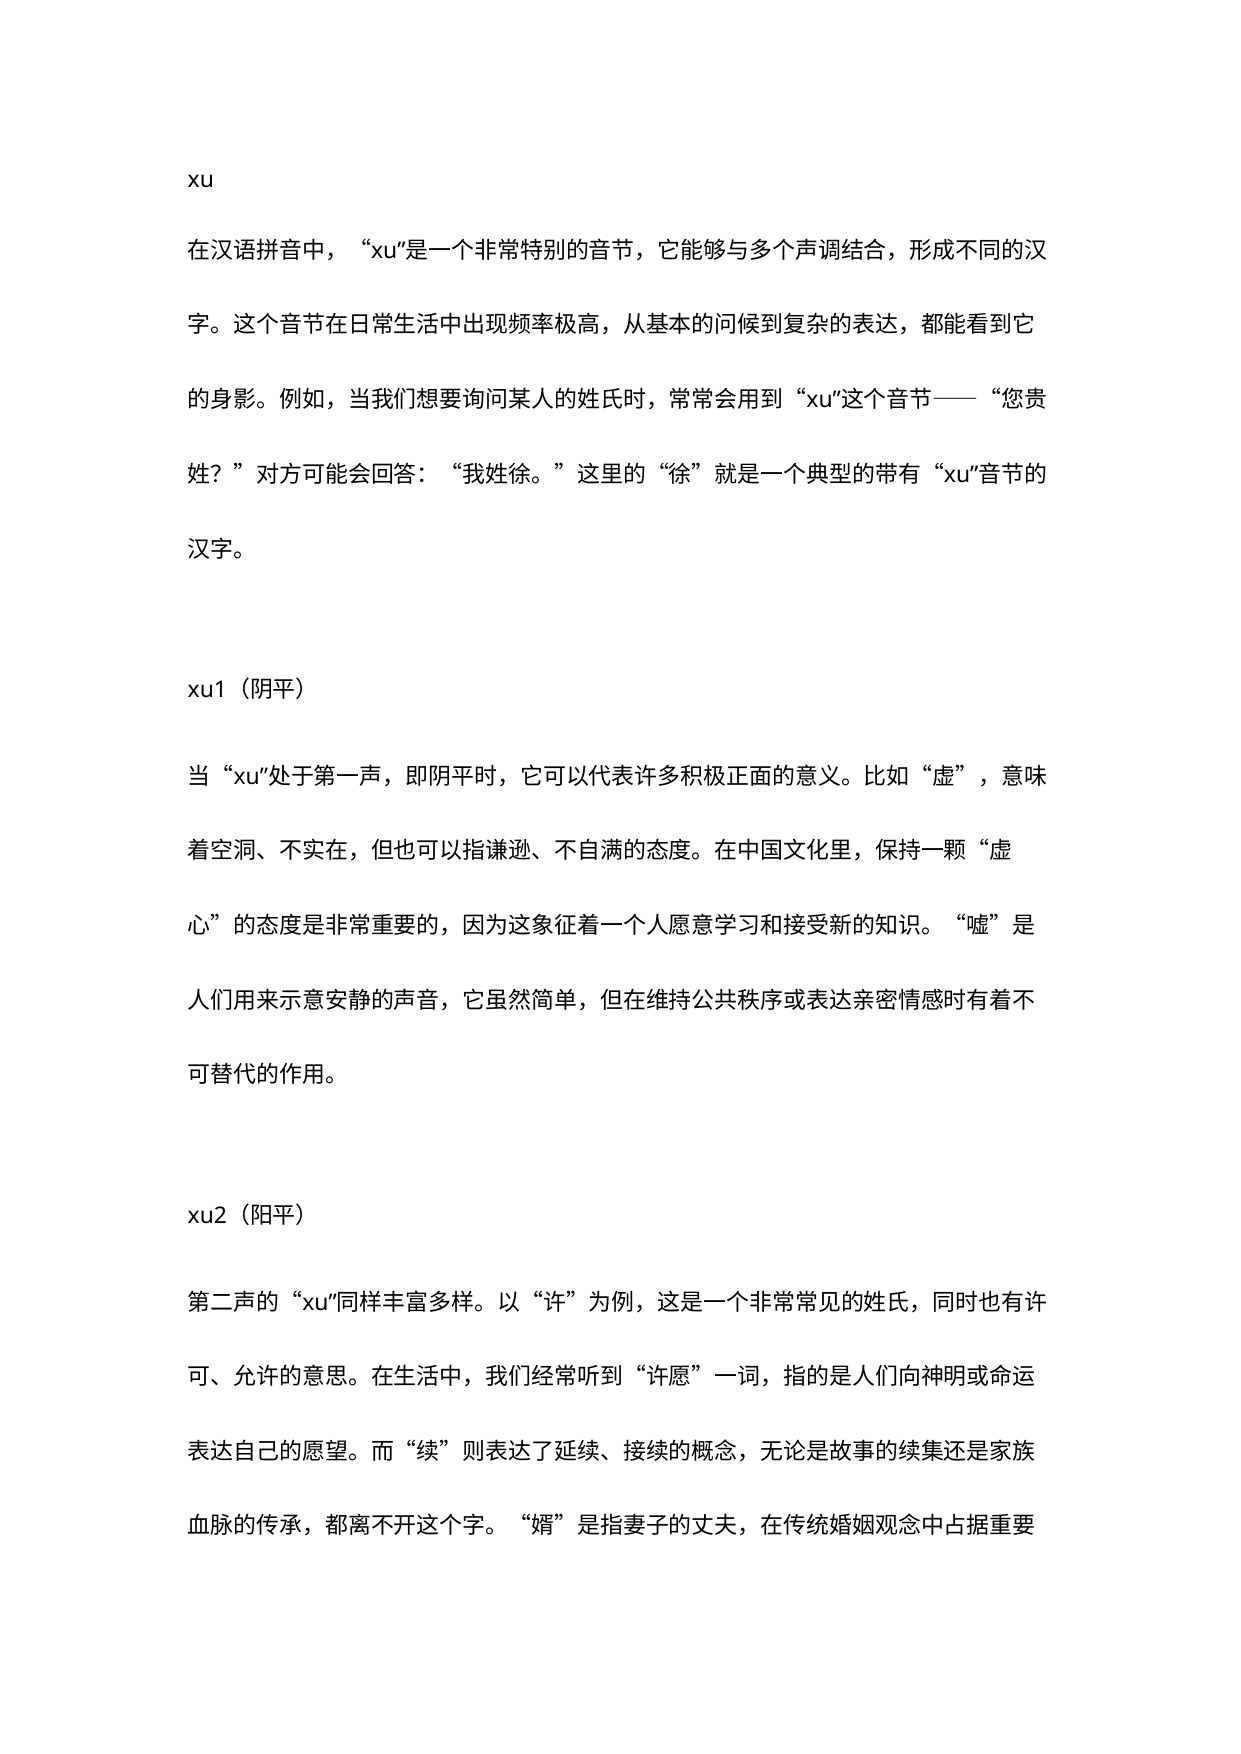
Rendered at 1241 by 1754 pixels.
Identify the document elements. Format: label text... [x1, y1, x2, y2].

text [187, 1267, 1053, 1557]
text 当“xu”处于第一声，即阴平时，它可以代表许多积极正面的意义。比如“虚”，意味着空洞、不实在，但也可以指谦逊、不自满的态度。在中国文化里，保持一颗“虚心”的态度是非常重要的，因为这象征着一个人愿意学习和接受新的知识。“嘘”是人们用来示意安静的声音，它虽然简单，但在维持公共秩序或表达亲密情感时有着不可替代的作用。 [187, 742, 1053, 1105]
text xu2（阳平） [187, 1181, 1053, 1246]
text 在汉语拼音中，“xu”是一个非常特别的音节，它能够与多个声调结合，形成不同的汉字。这个音节在日常生活中出现频率极高，从基本的问候到复杂的表达，都能看到它的身影。例如，当我们想要询问某人的姓氏时，常常会用到“xu”这个音节——“您贵姓？”对方可能会回答：“我姓徐。”这里的“徐”就是一个典型的带有“xu”音节的汉字。 [187, 216, 1053, 579]
text xu [187, 162, 1053, 194]
text xu1（阴平） [187, 655, 1053, 720]
